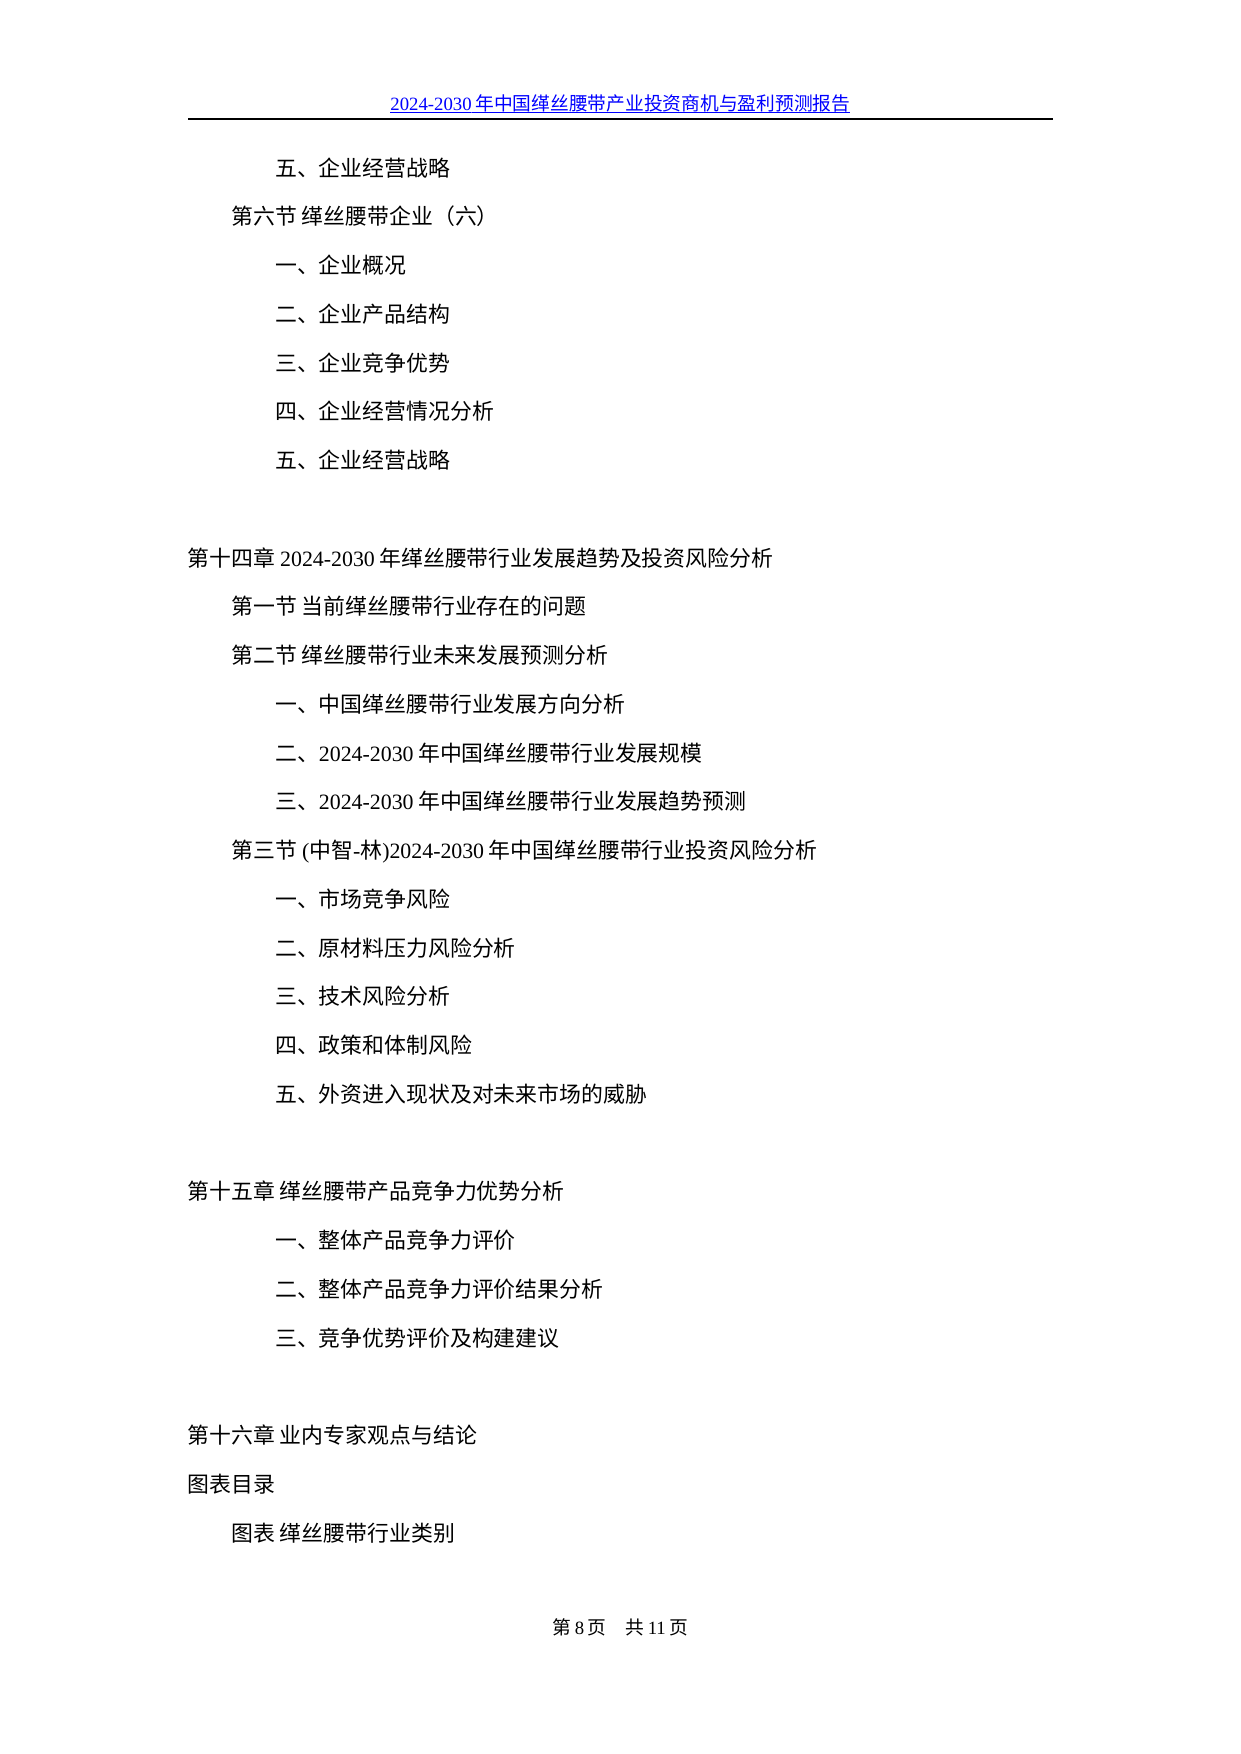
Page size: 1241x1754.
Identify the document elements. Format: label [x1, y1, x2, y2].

text [187, 150, 1053, 1548]
